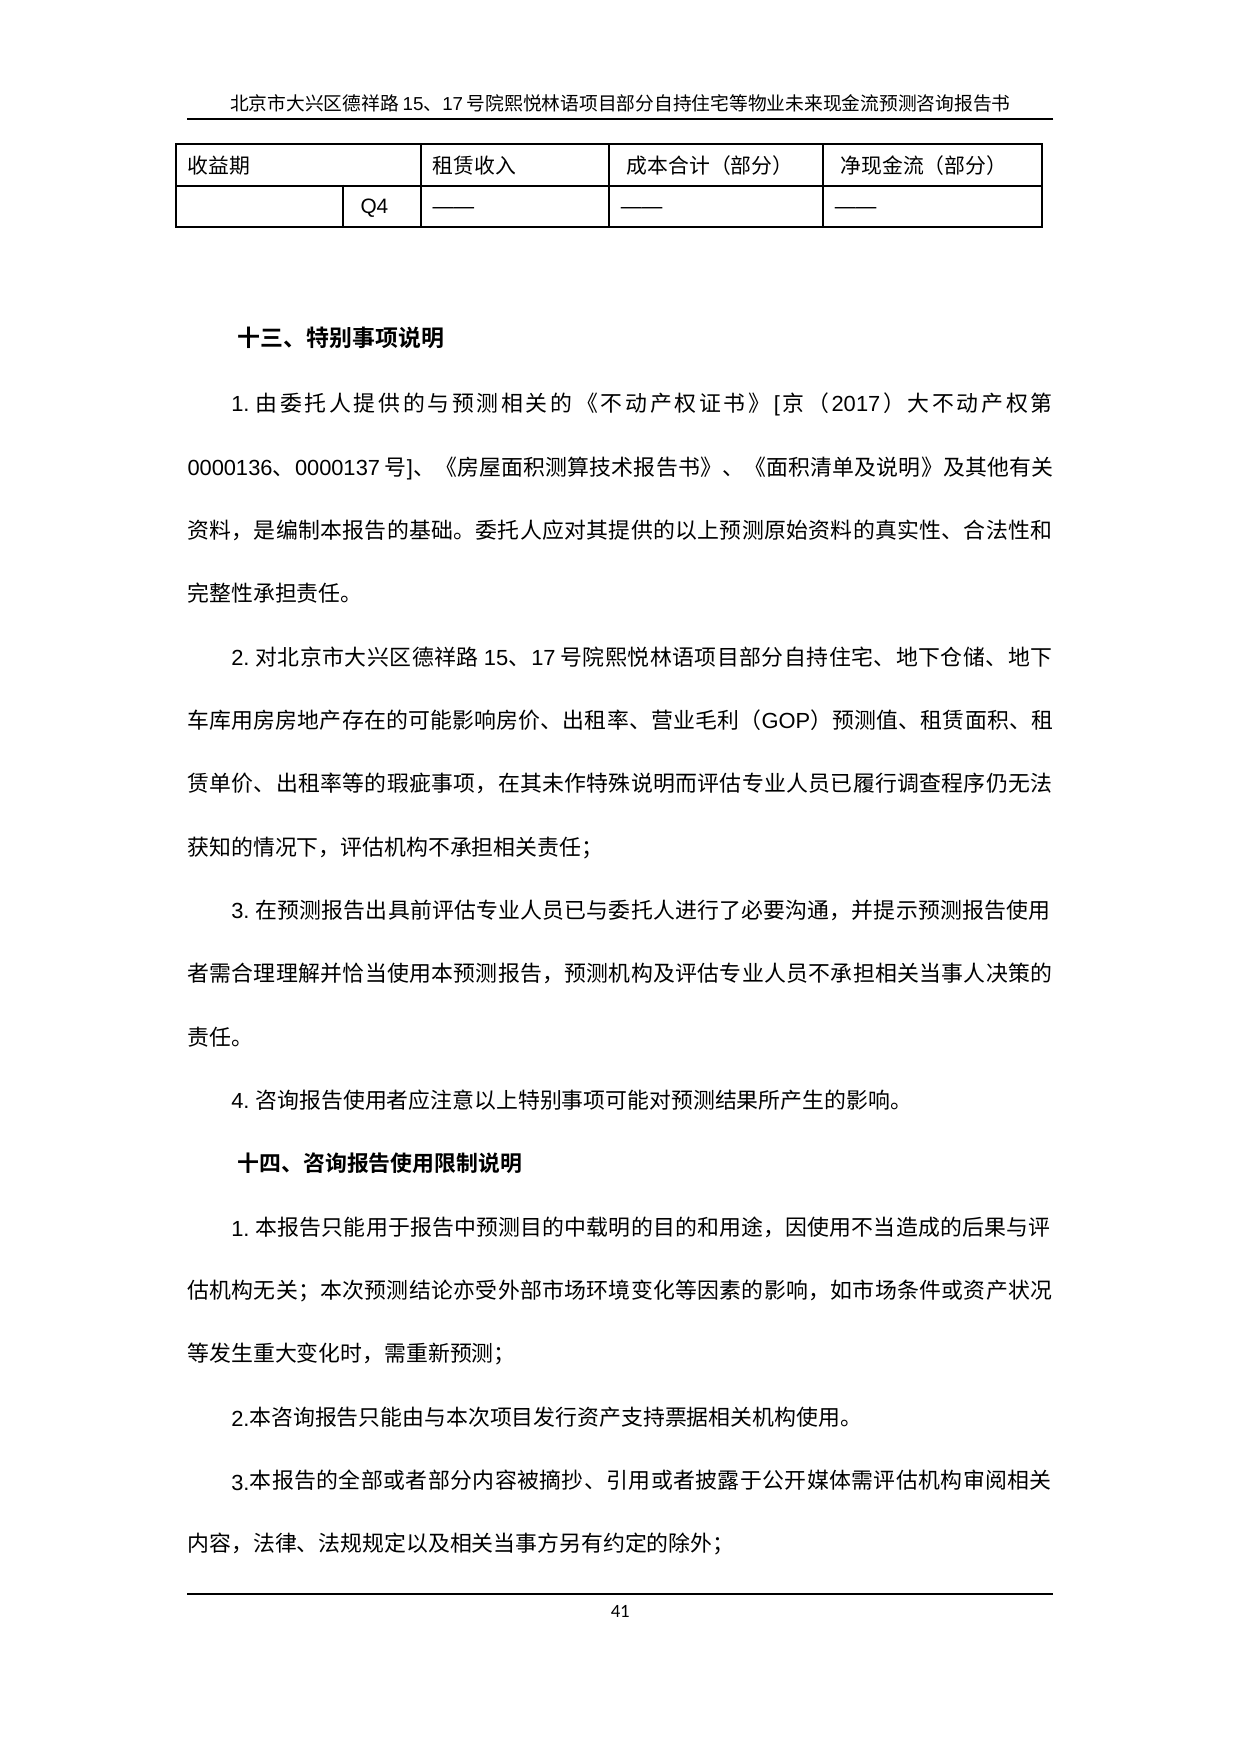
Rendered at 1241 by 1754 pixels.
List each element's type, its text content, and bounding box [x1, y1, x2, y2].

text 2.本咨询报告只能由与本次项目发行资产支持票据相关机构使用。 [187, 1399, 1053, 1431]
table_header 成本合计（部分） [610, 145, 822, 184]
subtitle 十四、咨询报告使用限制说明 [237, 1146, 1053, 1178]
table_cell —— [610, 187, 822, 226]
table_cell Q4 [344, 187, 420, 226]
text 3.本报告的全部或者部分内容被摘抄、引用或者披露于公开媒体需评估机构审阅相关内容，法律、法规规定以及相关当事方另有约定的除外； [187, 1463, 1053, 1558]
table_header 租赁收入 [422, 145, 608, 184]
table_header 收益期 [177, 145, 420, 184]
table_cell —— [422, 187, 608, 226]
list 本报告只能用于报告中预测目的中载明的目的和用途，因使用不当造成的后果与评估机构无关；本次预测结论亦受外部市场环境变化等因素的影响，如市场条件或资产状况等发生重大变化时，需重新预测； [187, 1209, 1053, 1368]
subtitle 十三、特别事项说明 [237, 320, 1053, 353]
list 在预测报告出具前评估专业人员已与委托人进行了必要沟通，并提示预测报告使用者需合理理解并恰当使用本预测报告，预测机构及评估专业人员不承担相关当事人决策的责任。 [187, 893, 1053, 1051]
table_header 净现金流（部分） [824, 145, 1041, 184]
list 咨询报告使用者应注意以上特别事项可能对预测结果所产生的影响。 [187, 1083, 1053, 1114]
table_cell —— [824, 187, 1041, 226]
list 对北京市大兴区德祥路15、17号院熙悦林语项目部分自持住宅、地下仓储、地下车库用房房地产存在的可能影响房价、出租率、营业毛利（GOP）预测值、租赁面积、租赁单价、出租率等的瑕疵事项，在其未作特殊说明而评估专业人员已履行调查程序仍无法获知的情况下，评估机构不承担相关责任； [187, 639, 1053, 861]
list 由委托人提供的与预测相关的《不动产权证书》[京（2017）大不动产权第0000136、0000137号]、《房屋面积测算技术报告书》、《面积清单及说明》及其他有关资料，是编制本报告的基础。委托人应对其提供的以上预测原始资料的真实性、合法性和完整性承担责任。 [187, 386, 1053, 608]
